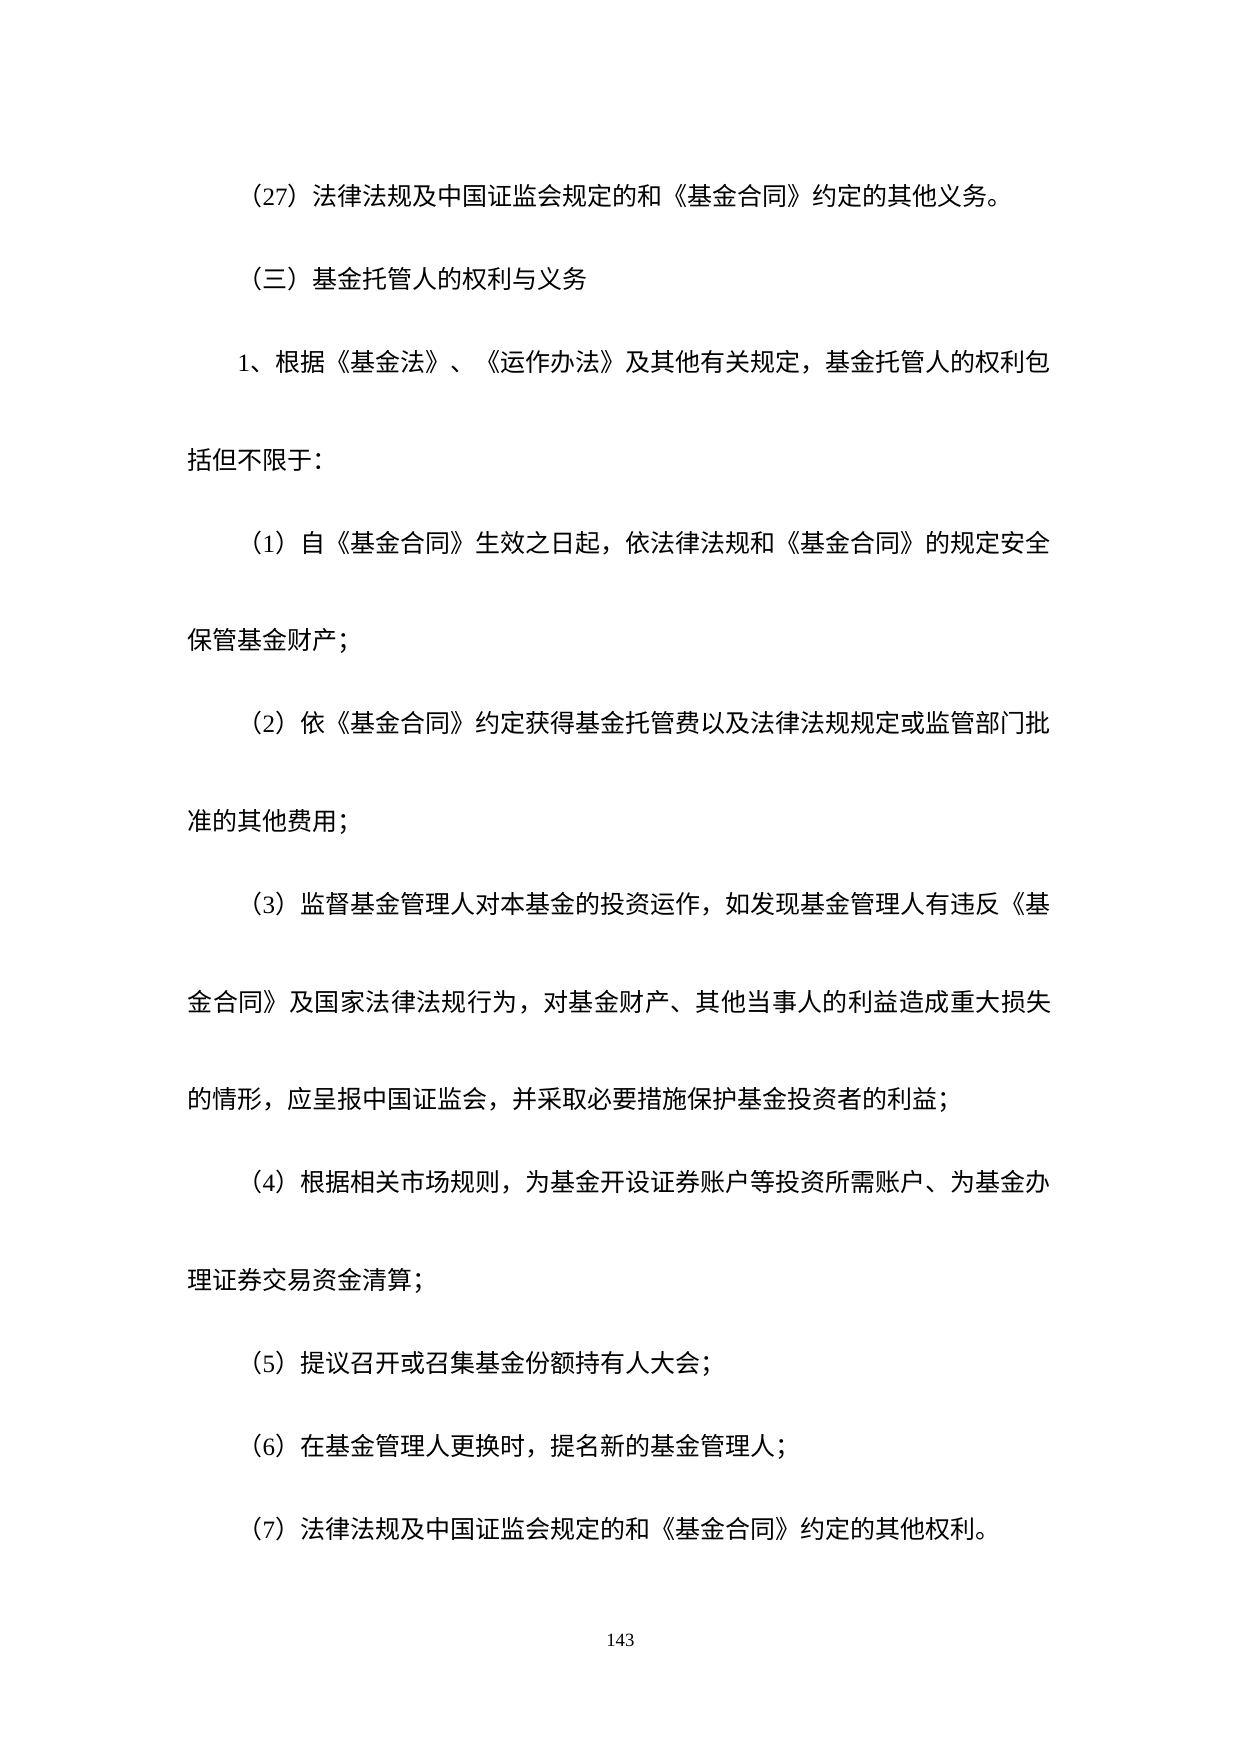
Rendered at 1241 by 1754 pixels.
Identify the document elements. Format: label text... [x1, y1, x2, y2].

text （1）自《基金合同》生效之日起，依法律法规和《基金合同》的规定安全保管基金财产； [187, 509, 1053, 671]
text （7）法律法规及中国证监会规定的和《基金合同》约定的其他权利。 [187, 1495, 1053, 1560]
text （5）提议召开或召集基金份额持有人大会； [187, 1329, 1053, 1394]
text 1、根据《基金法》、《运作办法》及其他有关规定，基金托管人的权利包括但不限于： [187, 328, 1053, 491]
text （27）法律法规及中国证监会规定的和《基金合同》约定的其他义务。 [187, 162, 1053, 227]
text （4）根据相关市场规则，为基金开设证券账户等投资所需账户、为基金办理证券交易资金清算； [187, 1148, 1053, 1311]
text （2）依《基金合同》约定获得基金托管费以及法律法规规定或监管部门批准的其他费用； [187, 689, 1053, 852]
text （3）监督基金管理人对本基金的投资运作，如发现基金管理人有违反《基金合同》及国家法律法规行为，对基金财产、其他当事人的利益造成重大损失的情形，应呈报中国证监会，并采取必要措施保护基金投资者的利益； [187, 870, 1053, 1130]
text （三）基金托管人的权利与义务 [187, 245, 1053, 310]
text （6）在基金管理人更换时，提名新的基金管理人； [187, 1412, 1053, 1477]
